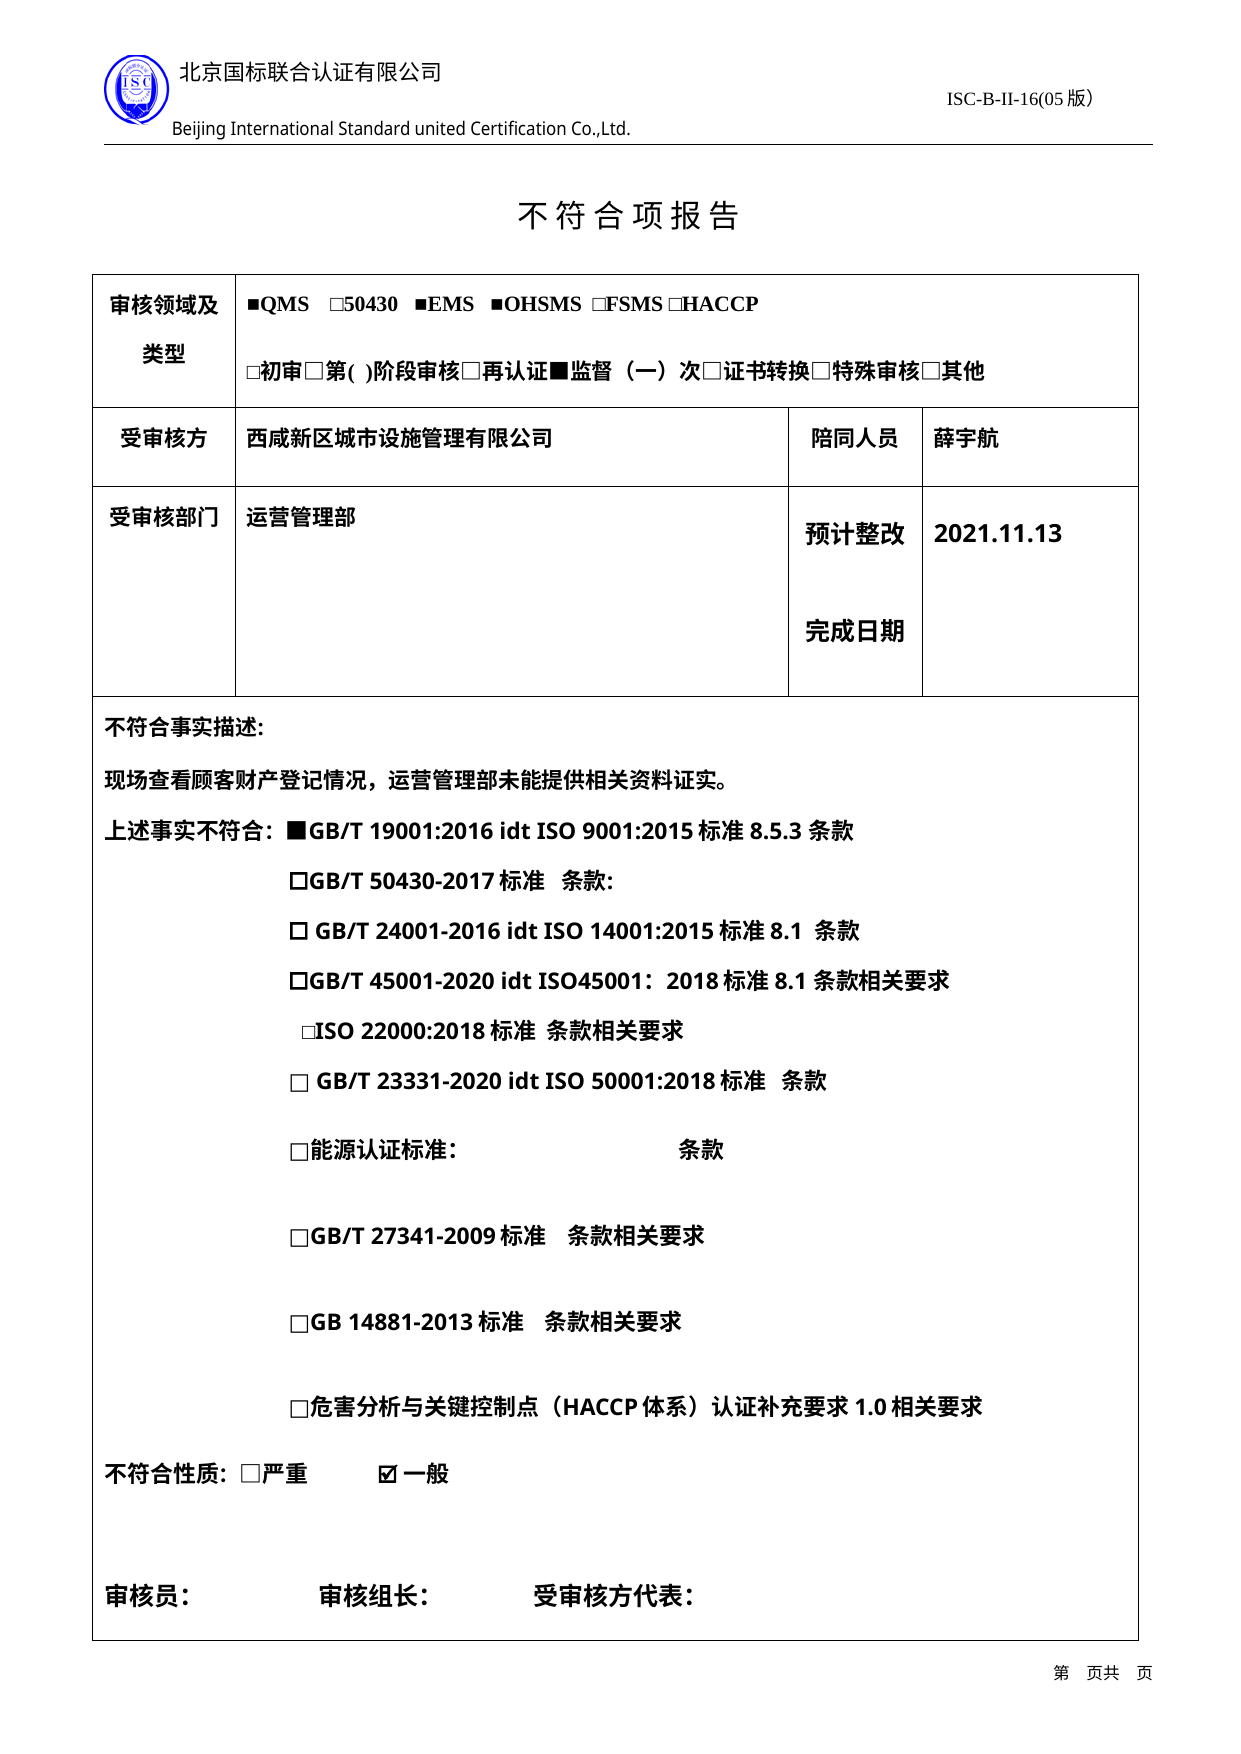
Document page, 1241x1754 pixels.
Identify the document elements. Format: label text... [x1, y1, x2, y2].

table_cell 受审核方 [93, 408, 235, 486]
table_cell 运营管理部 [236, 487, 788, 696]
table_header ■QMS □50430 ■EMS ■OHSMS □FSMS □HACCP □初审□第( )阶段审核□再认证■监督（一）次□证书转换□特殊审核□其他 [236, 275, 1138, 407]
table_cell 2021.11.13 [923, 487, 1138, 696]
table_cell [93, 697, 1138, 1639]
table_cell 受审核部门 [93, 487, 235, 696]
table_cell 薛宇航 [923, 408, 1138, 486]
text 不 符 合 项 报 告 [104, 181, 1153, 246]
table_header 审核领域及类型 [93, 275, 235, 407]
table_cell 西咸新区城市设施管理有限公司 [236, 408, 788, 486]
picture [104, 55, 172, 124]
table_cell 陪同人员 [789, 408, 922, 486]
table_cell 预计整改完成日期 [789, 487, 922, 696]
